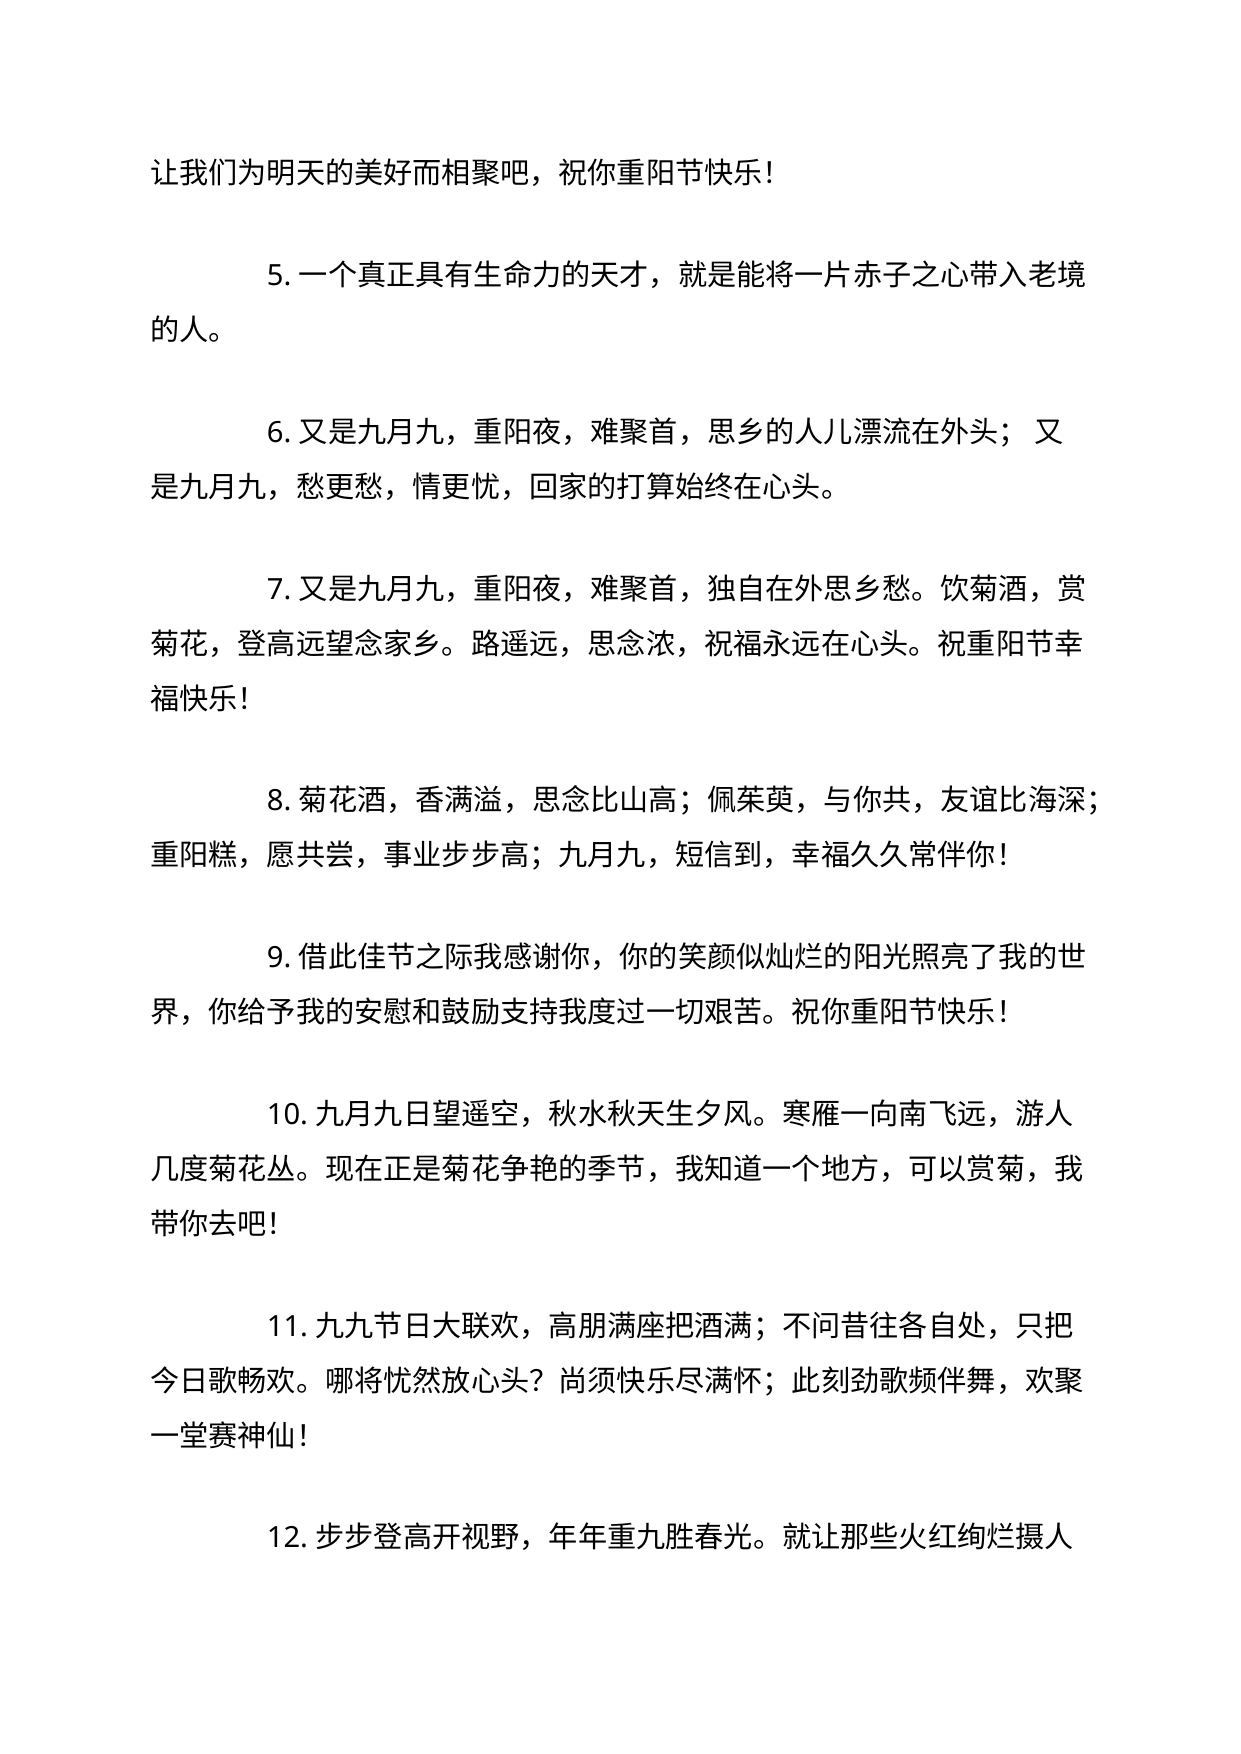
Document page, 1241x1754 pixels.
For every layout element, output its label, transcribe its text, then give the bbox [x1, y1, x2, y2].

text 6. 又是九月九，重阳夜，难聚首，思乡的人儿漂流在外头； 又是九月九，愁更愁，情更忧，回家的打算始终在心头。 [150, 408, 1090, 506]
text 8. 菊花酒，香满溢，思念比山高；佩茱萸，与你共，友谊比海深；重阳糕，愿共尝，事业步步高；九月九，短信到，幸福久久常伴你！ [150, 777, 1090, 874]
text 5. 一个真正具有生命力的天才，就是能将一片赤子之心带入老境的人。 [150, 252, 1090, 349]
text 11. 九九节日大联欢，高朋满座把酒满；不问昔往各自处，只把今日歌畅欢。哪将忧然放心头？尚须快乐尽满怀；此刻劲歌频伴舞，欢聚一堂赛神仙！ [150, 1302, 1090, 1454]
text 7. 又是九月九，重阳夜，难聚首，独自在外思乡愁。饮菊酒，赏菊花，登高远望念家乡。路遥远，思念浓，祝福永远在心头。祝重阳节幸福快乐！ [150, 565, 1090, 717]
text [150, 150, 1090, 192]
text 9. 借此佳节之际我感谢你，你的笑颜似灿烂的阳光照亮了我的世界，你给予我的安慰和鼓励支持我度过一切艰苦。祝你重阳节快乐！ [150, 934, 1090, 1031]
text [150, 1514, 1090, 1556]
text 10. 九月九日望遥空，秋水秋天生夕风。寒雁一向南飞远，游人几度菊花丛。现在正是菊花争艳的季节，我知道一个地方，可以赏菊，我带你去吧！ [150, 1091, 1090, 1243]
